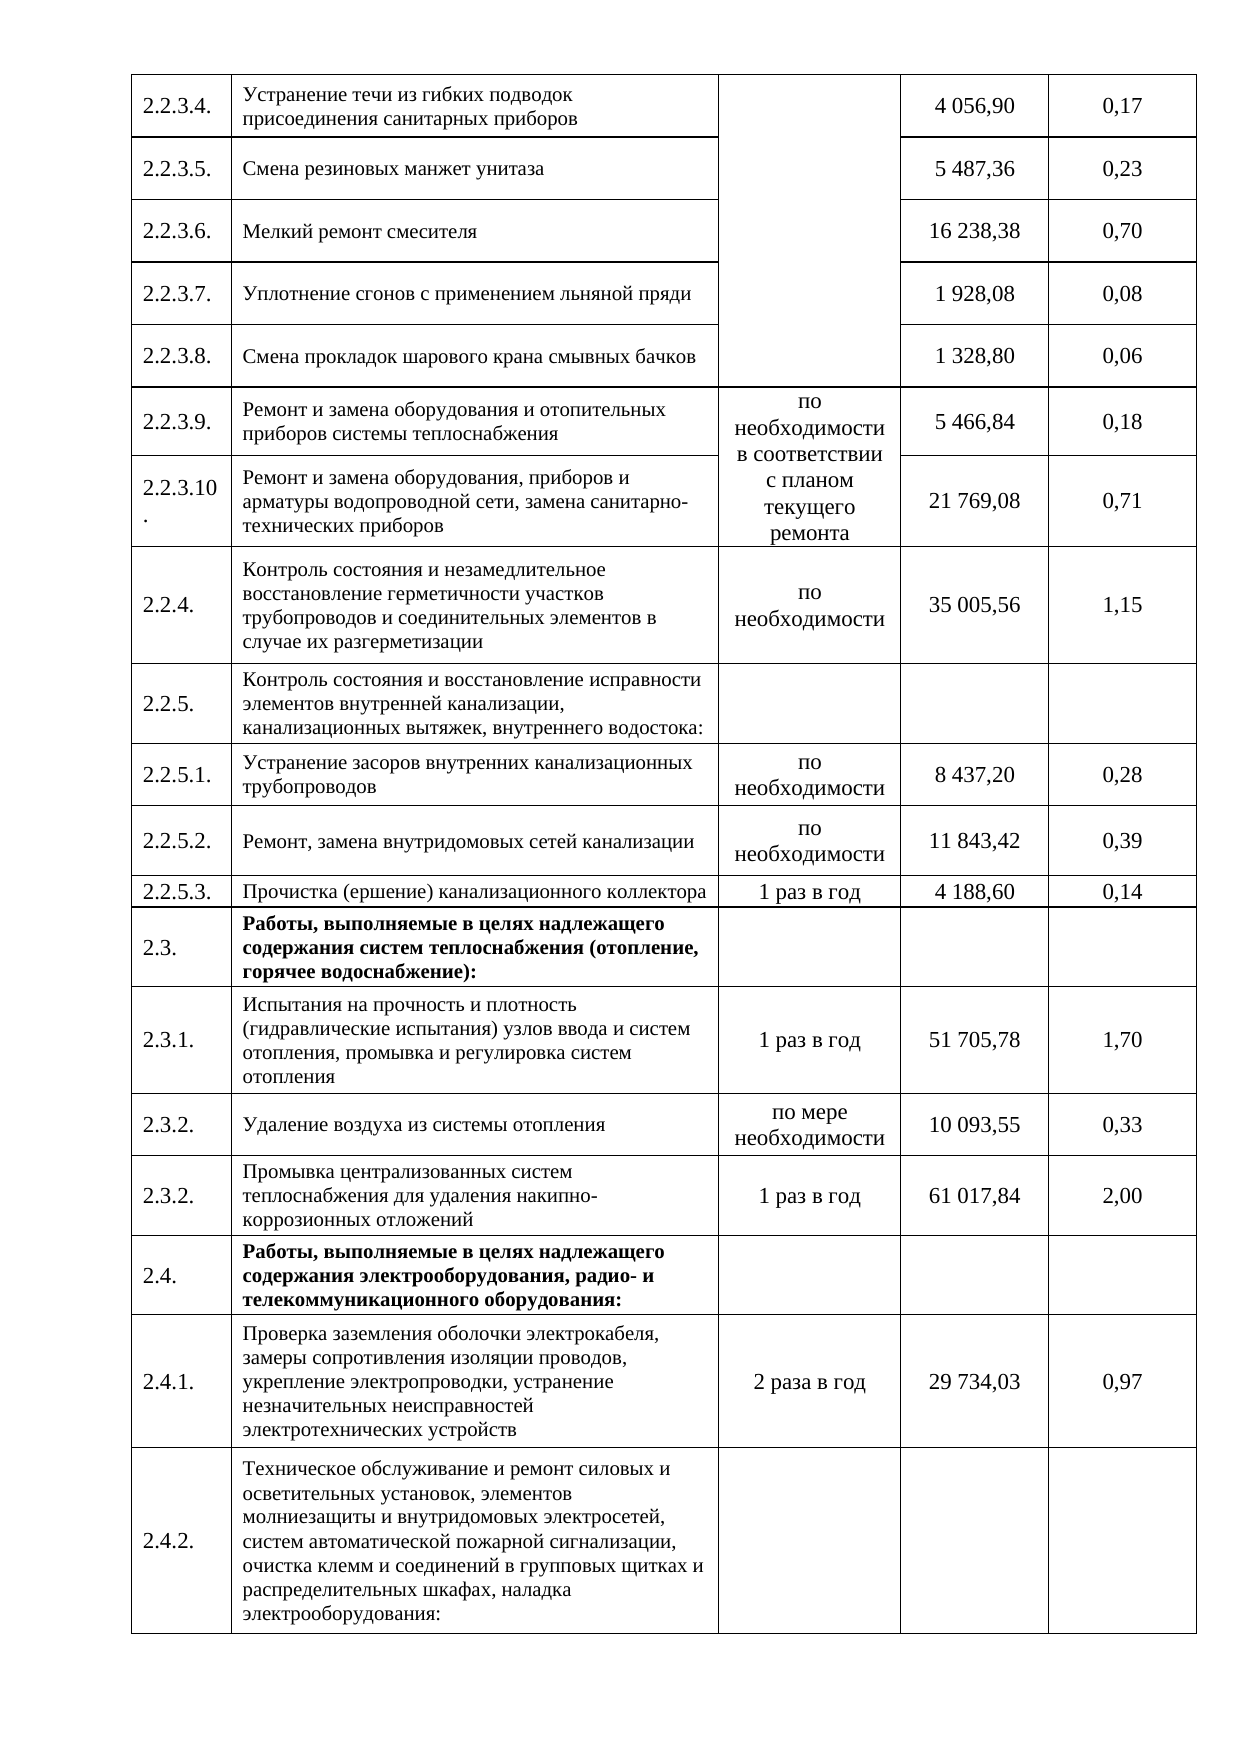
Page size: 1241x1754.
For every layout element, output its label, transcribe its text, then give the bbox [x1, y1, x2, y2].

table_cell 1,15 [1049, 547, 1196, 663]
table_cell Прочистка (ершение) канализационного коллектора [232, 876, 718, 906]
table_cell Ремонт и замена оборудования и отопительных приборов системы теплоснабжения [232, 388, 718, 455]
table_cell Ремонт, замена внутридомовых сетей канализации [232, 806, 718, 875]
table_cell 2.2.3.8. [132, 325, 231, 386]
table_cell 2.2.3.10. [132, 456, 231, 546]
table_cell Мелкий ремонт смесителя [232, 200, 718, 261]
table_cell [901, 1236, 1048, 1314]
table_cell по необходимости [719, 547, 900, 663]
table_cell 0,18 [1049, 388, 1196, 455]
table_cell Устранение течи из гибких подводок присоединения санитарных приборов [232, 75, 718, 136]
table_cell 0,28 [1049, 744, 1196, 805]
table_cell по необходимости в соответствии с планом текущего ремонта [719, 388, 900, 546]
table_cell 2.4.2. [132, 1448, 231, 1633]
table_cell 2.4. [132, 1236, 231, 1314]
table_cell 1 раз в год [719, 876, 900, 906]
table_cell 35 005,56 [901, 547, 1048, 663]
table_cell 0,97 [1049, 1315, 1196, 1447]
table_cell 2.2.3.7. [132, 263, 231, 324]
table_cell 2.3. [132, 908, 231, 986]
table_cell [719, 1236, 900, 1314]
table_cell 5 487,36 [901, 138, 1048, 199]
table_cell [719, 1448, 900, 1633]
table_cell 2.2.5.1. [132, 744, 231, 805]
table_cell 5 466,84 [901, 388, 1048, 455]
table_cell по необходимости [719, 744, 900, 805]
table_cell Ремонт и замена оборудования, приборов и арматуры водопроводной сети, замена санитарно-технических приборов [232, 456, 718, 546]
table_cell [1049, 1236, 1196, 1314]
table_cell по необходимости [719, 806, 900, 875]
table_cell 2,00 [1049, 1156, 1196, 1234]
table_cell 2.4.1. [132, 1315, 231, 1447]
table_cell 1 328,80 [901, 325, 1048, 386]
table_cell 0,70 [1049, 200, 1196, 261]
table_cell 0,06 [1049, 325, 1196, 386]
table_cell Промывка централизованных систем теплоснабжения для удаления накипно-коррозионных отложений [232, 1156, 718, 1234]
table_cell 2.2.5. [132, 664, 231, 742]
table_cell 0,33 [1049, 1094, 1196, 1155]
table_cell 0,71 [1049, 456, 1196, 546]
table_cell 21 769,08 [901, 456, 1048, 546]
table_cell 2.3.2. [132, 1156, 231, 1234]
table_cell 2.2.5.2. [132, 806, 231, 875]
table_cell Техническое обслуживание и ремонт силовых и осветительных установок, элементов молниезащиты и внутридомовых электросетей, систем автоматической пожарной сигнализации, очистка клемм и соединений в групповых щитках и распределительных шкафах, наладка электрооборудования: [232, 1448, 718, 1633]
table_cell [719, 664, 900, 742]
table_cell 0,14 [1049, 876, 1196, 906]
table_cell 2.2.3.6. [132, 200, 231, 261]
table_cell Смена прокладок шарового крана смывных бачков [232, 325, 718, 386]
table_cell Уплотнение сгонов с применением льняной пряди [232, 263, 718, 324]
table_cell Контроль состояния и восстановление исправности элементов внутренней канализации, канализационных вытяжек, внутреннего водостока: [232, 664, 718, 742]
table_cell 2.2.3.5. [132, 138, 231, 199]
table_cell 0,17 [1049, 75, 1196, 136]
table_cell [901, 1448, 1048, 1633]
table_cell [1049, 1448, 1196, 1633]
table_cell [719, 908, 900, 986]
table_cell 0,23 [1049, 138, 1196, 199]
table_cell 16 238,38 [901, 200, 1048, 261]
table_cell [1049, 664, 1196, 742]
table_cell Работы, выполняемые в целях надлежащего содержания систем теплоснабжения (отопление, горячее водоснабжение): [232, 908, 718, 986]
table_cell 11 843,42 [901, 806, 1048, 875]
table_cell 1 928,08 [901, 263, 1048, 324]
table_cell 51 705,78 [901, 987, 1048, 1092]
table_cell 1 раз в год [719, 1156, 900, 1234]
table_cell Испытания на прочность и плотность (гидравлические испытания) узлов ввода и систем отопления, промывка и регулировка систем отопления [232, 987, 718, 1092]
table_cell 0,39 [1049, 806, 1196, 875]
table_cell 2.2.4. [132, 547, 231, 663]
table_cell 2.2.3.4. [132, 75, 231, 136]
table_cell 2.2.5.3. [132, 876, 231, 906]
table_cell 2.2.3.9. [132, 388, 231, 455]
table_cell Контроль состояния и незамедлительное восстановление герметичности участков трубопроводов и соединительных элементов в случае их разгерметизации [232, 547, 718, 663]
table_cell 4 188,60 [901, 876, 1048, 906]
table_cell 4 056,90 [901, 75, 1048, 136]
table_cell 61 017,84 [901, 1156, 1048, 1234]
table_cell Устранение засоров внутренних канализационных трубопроводов [232, 744, 718, 805]
table_cell 29 734,03 [901, 1315, 1048, 1447]
table_cell 2.3.2. [132, 1094, 231, 1155]
table_cell [901, 908, 1048, 986]
table_cell 8 437,20 [901, 744, 1048, 805]
table_cell 10 093,55 [901, 1094, 1048, 1155]
table_cell Удаление воздуха из системы отопления [232, 1094, 718, 1155]
table_cell 1 раз в год [719, 987, 900, 1092]
table_cell Работы, выполняемые в целях надлежащего содержания электрооборудования, радио- и телекоммуникационного оборудования: [232, 1236, 718, 1314]
table_cell 1,70 [1049, 987, 1196, 1092]
table_cell 0,08 [1049, 263, 1196, 324]
table_cell [1049, 908, 1196, 986]
table_cell [901, 664, 1048, 742]
table_cell по мере необходимости [719, 1094, 900, 1155]
table_cell 2.3.1. [132, 987, 231, 1092]
table_cell Смена резиновых манжет унитаза [232, 138, 718, 199]
table_cell Проверка заземления оболочки электрокабеля, замеры сопротивления изоляции проводов, укрепление электропроводки, устранение незначительных неисправностей электротехнических устройств [232, 1315, 718, 1447]
table_cell 2 раза в год [719, 1315, 900, 1447]
